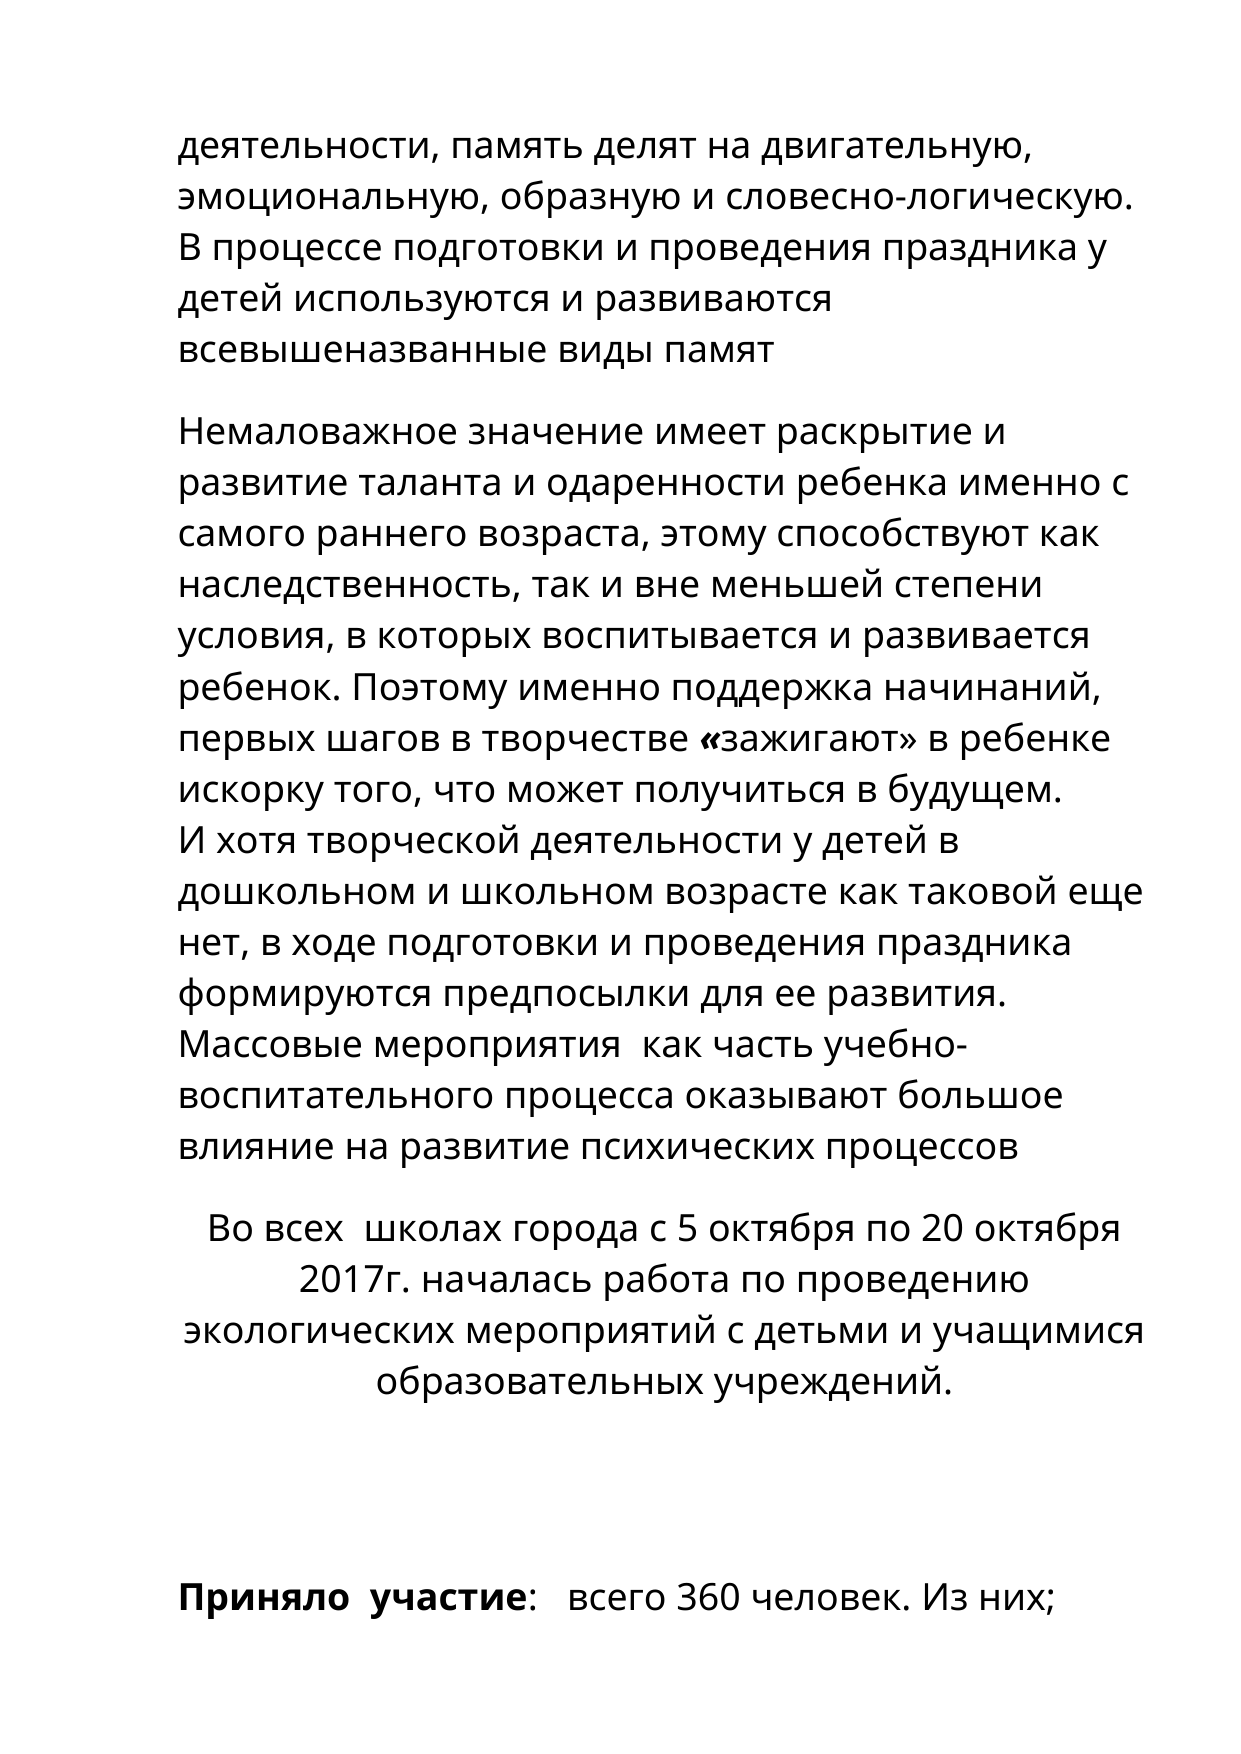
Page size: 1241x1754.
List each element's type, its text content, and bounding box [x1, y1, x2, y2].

text Во всех школах города с 5 октября по 20 октября 2017г. началась работа по проведению экологических мероприятий с детьми и учащимися образовательных учреждений. [177, 1201, 1152, 1406]
text И хотя творческой деятельности у детей в дошкольном и школьном возрасте как таковой еще нет, в ходе подготовки и проведения праздника формируются предпосылки для ее развития. Массовые мероприятия как часть учебно-воспитательного процесса оказывают большое влияние на развитие психических процессов [177, 813, 1152, 1170]
text Немаловажное значение имеет раскрытие и развитие таланта и одаренности ребенка именно с самого раннего возраста, этому способствуют как наследственность, так и вне меньшей степени условия, в которых воспитывается и развивается ребенок. Поэтому именно поддержка начинаний, первых шагов в творчестве «зажигают» в ребенке искорку того, что может получиться в будущем. [177, 404, 1152, 813]
text Приняло участие: всего 360 человек. Из них; [177, 1570, 1152, 1621]
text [177, 118, 1152, 373]
